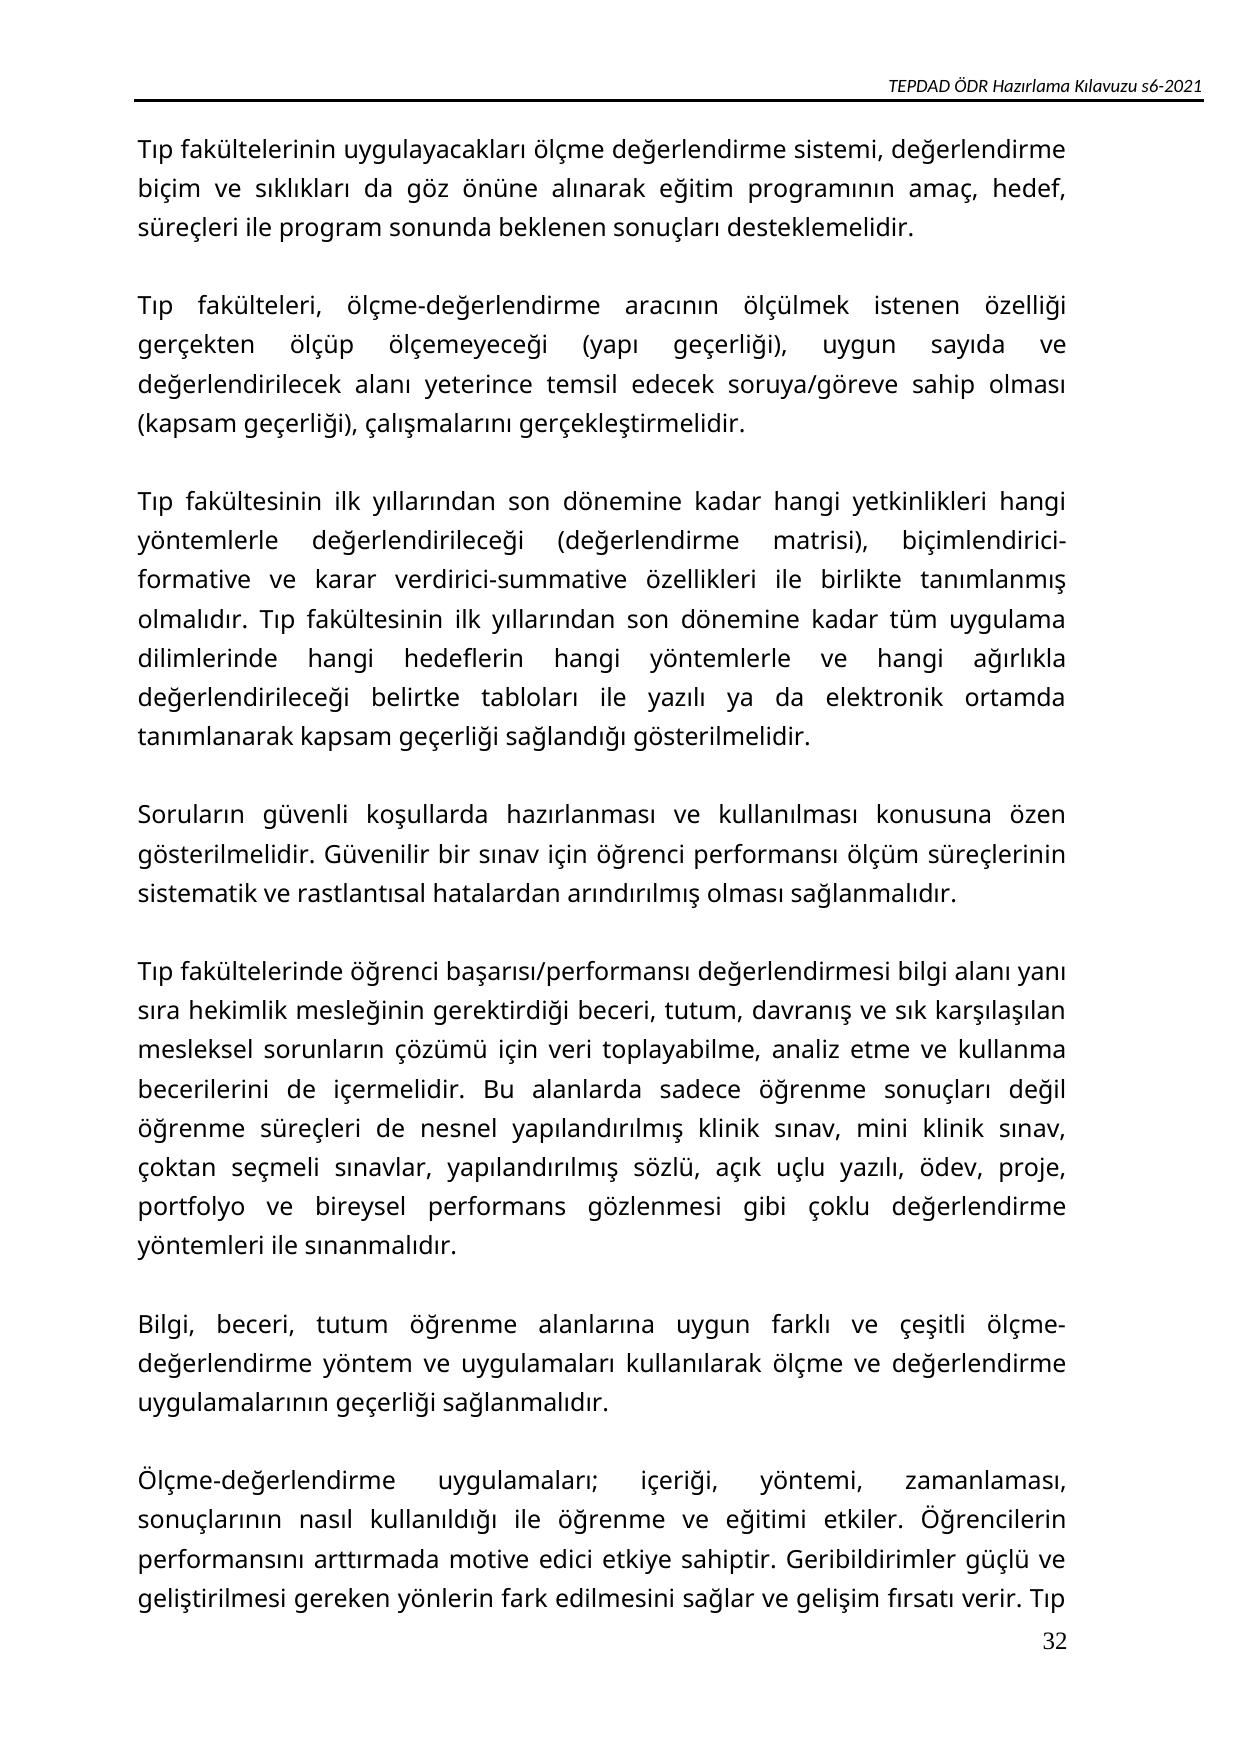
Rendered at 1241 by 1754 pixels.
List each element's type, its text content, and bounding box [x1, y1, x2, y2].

list Tıp fakültesinin ilk yıllarından son dönemine kadar hangi yetkinlikleri hangi yöntemlerle değerlendirileceği (değerlendirme matrisi), biçimlendirici-formative ve karar verdirici-summative özellikleri ile birlikte tanımlanmış olmalıdır. Tıp fakültesinin ilk yıllarından son dönemine kadar tüm uygulama dilimlerinde hangi hedeflerin hangi yöntemlerle ve hangi ağırlıkla değerlendirileceği belirtke tabloları ile yazılı ya da elektronik ortamda tanımlanarak kapsam geçerliği sağlandığı gösterilmelidir. [137, 484, 1067, 753]
list Tıp fakülteleri, ölçme-değerlendirme aracının ölçülmek istenen özelliği gerçekten ölçüp ölçemeyeceği (yapı geçerliği), uygun sayıda ve değerlendirilecek alanı yeterince temsil edecek soruya/göreve sahip olması (kapsam geçerliği), çalışmalarını gerçekleştirmelidir. [137, 288, 1067, 439]
list Tıp fakültelerinin uygulayacakları ölçme değerlendirme sistemi, değerlendirme biçim ve sıklıkları da göz önüne alınarak eğitim programının amaç, hedef, süreçleri ile program sonunda beklenen sonuçları desteklemelidir. [137, 131, 1067, 244]
list Bilgi, beceri, tutum öğrenme alanlarına uygun farklı ve çeşitli ölçme-değerlendirme yöntem ve uygulamaları kullanılarak ölçme ve değerlendirme uygulamalarının geçerliği sağlanmalıdır. [137, 1306, 1067, 1419]
list Soruların güvenli koşullarda hazırlanması ve kullanılması konusuna özen gösterilmelidir. Güvenilir bir sınav için öğrenci performansı ölçüm süreçlerinin sistematik ve rastlantısal hatalardan arındırılmış olması sağlanmalıdır. [137, 797, 1067, 909]
list Tıp fakültelerinde öğrenci başarısı/performansı değerlendirmesi bilgi alanı yanı sıra hekimlik mesleğinin gerektirdiği beceri, tutum, davranış ve sık karşılaşılan mesleksel sorunların çözümü için veri toplayabilme, analiz etme ve kullanma becerilerini de içermelidir. Bu alanlarda sadece öğrenme sonuçları değil öğrenme süreçleri de nesnel yapılandırılmış klinik sınav, mini klinik sınav, çoktan seçmeli sınavlar, yapılandırılmış sözlü, açık uçlu yazılı, ödev, proje, portfolyo ve bireysel performans gözlenmesi gibi çoklu değerlendirme yöntemleri ile sınanmalıdır. [137, 954, 1067, 1262]
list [137, 1463, 1067, 1614]
